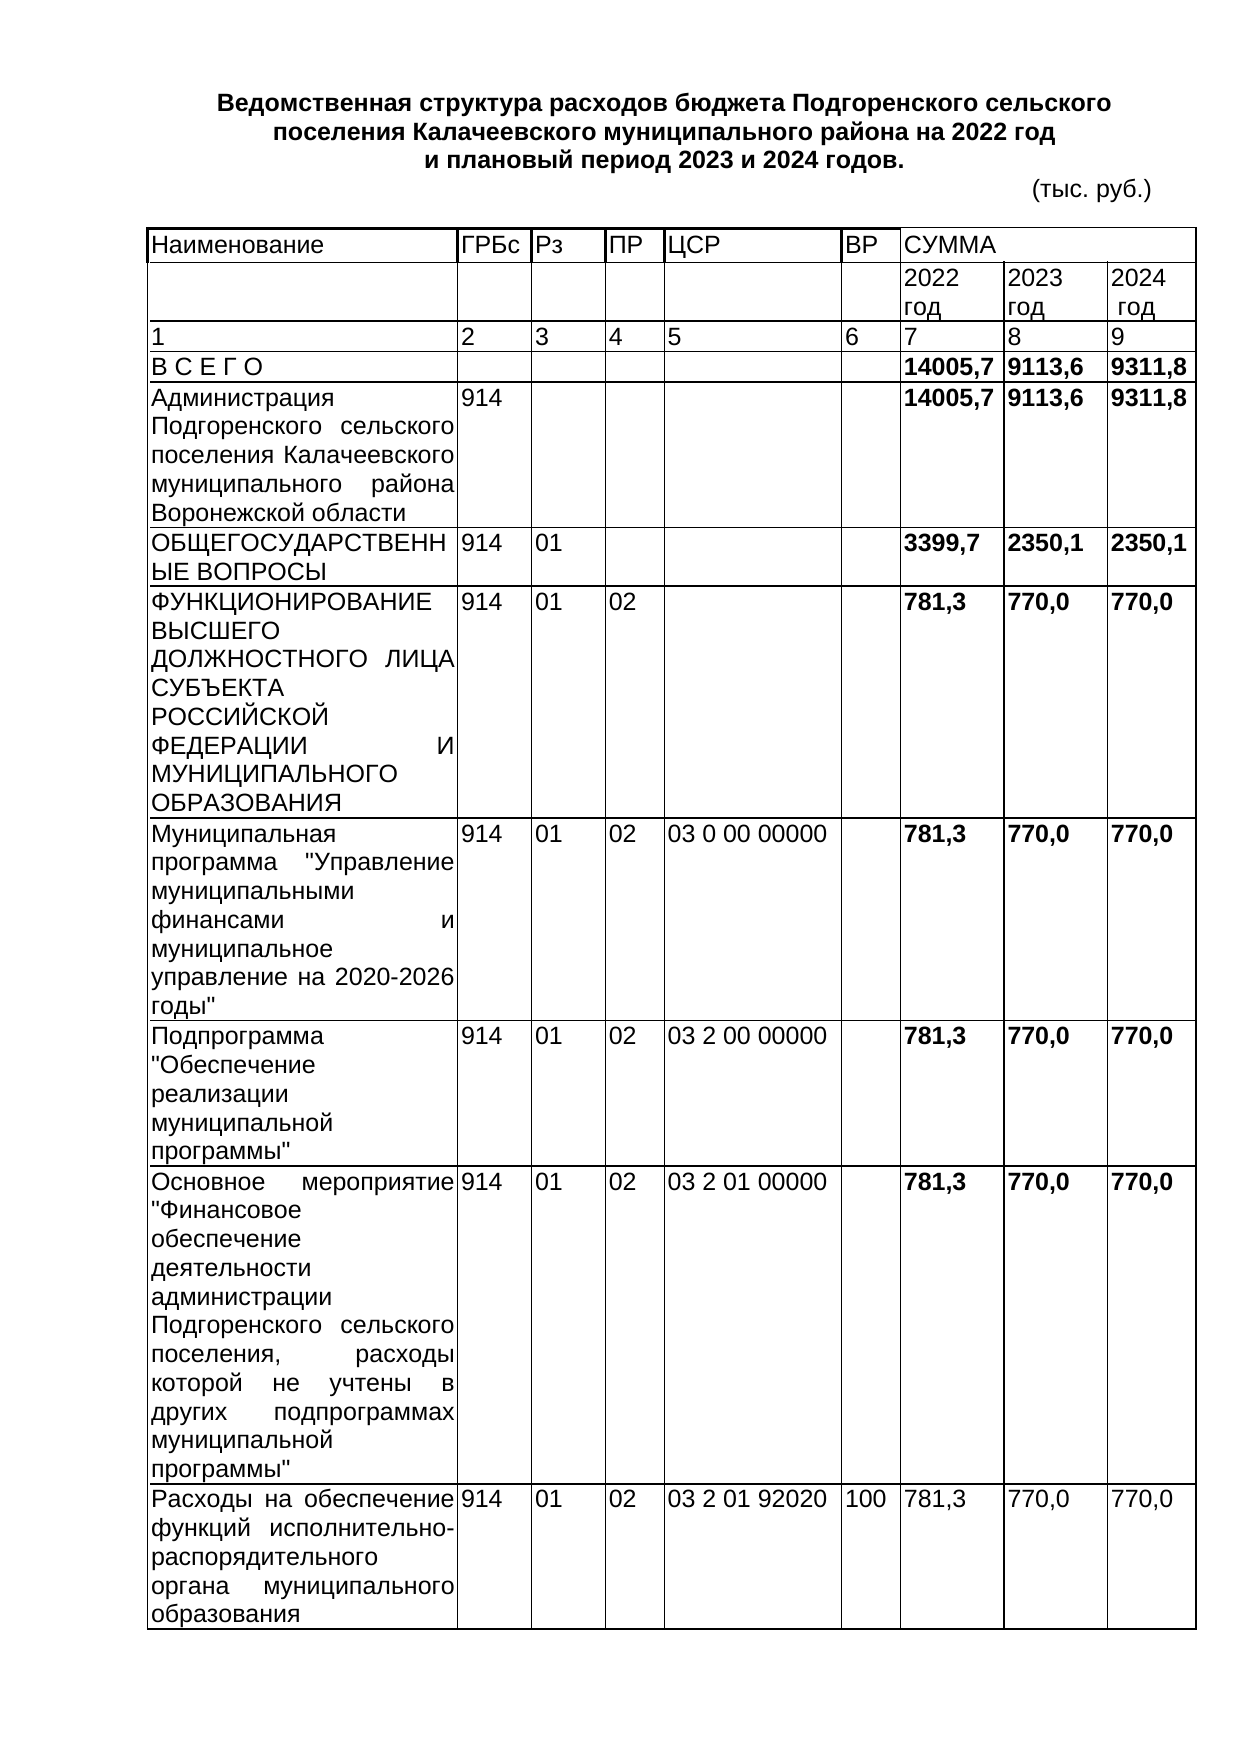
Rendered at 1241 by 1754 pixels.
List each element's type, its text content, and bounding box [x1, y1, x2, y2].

table_cell 770,0 [1108, 587, 1195, 817]
table_cell ОБЩЕГОСУДАРСТВЕННЫЕ ВОПРОСЫ [148, 526, 457, 585]
table_cell [606, 528, 664, 585]
table_cell 770,0 [1005, 587, 1107, 817]
table_cell 9311,8 [1108, 352, 1195, 381]
table_cell 2 [458, 322, 531, 351]
table_cell 2350,1 [1108, 528, 1195, 585]
table_cell 9113,6 [1005, 352, 1107, 381]
table_cell [842, 528, 900, 585]
table_cell 770,0 [1005, 819, 1107, 1020]
table_cell 01 [532, 819, 605, 1020]
table_cell 01 [532, 587, 605, 817]
table_cell 770,0 [1108, 1485, 1195, 1628]
text (тыс. руб.) [177, 174, 1152, 203]
table_cell 03 2 00 00000 [665, 1021, 841, 1165]
table_cell [665, 528, 841, 585]
table_cell 02 [606, 1485, 664, 1628]
text Ведомственная структура расходов бюджета Подгоренского сельского поселения Калачеевского муниципального района на 2022 год [177, 88, 1152, 145]
table_cell 770,0 [1108, 1021, 1195, 1165]
table_cell 2024 год [1108, 263, 1195, 320]
table_header Наименование [149, 230, 456, 261]
table_cell [842, 1021, 900, 1165]
table_cell [842, 587, 900, 817]
table_cell 5 [665, 322, 841, 351]
table_cell 8 [1005, 322, 1107, 351]
table_cell [842, 1167, 900, 1483]
table_cell 914 [458, 383, 531, 526]
table_cell 2022 год [901, 263, 1003, 320]
table_cell 03 2 01 92020 [665, 1485, 841, 1628]
table_cell [665, 263, 841, 320]
table_cell 3 [532, 322, 605, 351]
table_cell 781,3 [901, 1167, 1003, 1483]
table_cell [606, 263, 664, 320]
table_cell 914 [458, 528, 531, 585]
table_cell 914 [458, 587, 531, 817]
table_cell 4 [606, 322, 664, 351]
table_cell 01 [532, 528, 605, 585]
table_cell 14005,7 [901, 383, 1003, 526]
table_cell [532, 383, 605, 526]
table_cell [842, 263, 900, 320]
table_header Рз [533, 230, 604, 261]
table_cell 1 [148, 320, 457, 351]
table_cell Расходы на обеспечение функций исполнительно-распорядительного органа муниципального образования [148, 1483, 457, 1628]
table_cell [148, 261, 457, 320]
table_cell 01 [532, 1167, 605, 1483]
table_cell Администрация Подгоренского сельского поселения Калачеевского муниципального района Воронежской области [148, 381, 457, 526]
table_header ПР [607, 230, 663, 261]
table_header СУММА [901, 228, 1195, 261]
table_cell [532, 263, 605, 320]
table_cell [606, 383, 664, 526]
table_cell 02 [606, 1167, 664, 1483]
table_cell Подпрограмма "Обеспечение реализации муниципальной программы" [148, 1020, 457, 1165]
table_cell 2023 год [1005, 263, 1107, 320]
table_cell 770,0 [1005, 1485, 1107, 1628]
table_cell [665, 383, 841, 526]
table_cell 7 [901, 322, 1003, 351]
table_cell 3399,7 [901, 528, 1003, 585]
table_cell 770,0 [1108, 819, 1195, 1020]
table_cell 01 [532, 1021, 605, 1165]
table_cell 02 [606, 587, 664, 817]
table_cell Муниципальная программа "Управление муниципальными финансами и муниципальное управление на 2020-2026 годы" [148, 817, 457, 1020]
table_cell Основное мероприятие "Финансовое обеспечение деятельности администрации Подгоренского сельского поселения, расходы которой не учтены в других подпрограммах муниципальной программы" [148, 1165, 457, 1483]
table_header ЦСР [666, 230, 840, 261]
table_cell 770,0 [1108, 1167, 1195, 1483]
table_cell 9 [1108, 322, 1195, 351]
table_cell 9311,8 [1108, 383, 1195, 526]
table_cell 914 [458, 1485, 531, 1628]
table_cell 9113,6 [1005, 383, 1107, 526]
table_header ГРБс [459, 230, 530, 261]
table_cell 914 [458, 1021, 531, 1165]
table_cell 914 [458, 1167, 531, 1483]
table_cell 02 [606, 1021, 664, 1165]
table_cell 914 [458, 819, 531, 1020]
table_cell В С Е Г О [148, 351, 457, 381]
table_cell 781,3 [901, 1485, 1003, 1628]
table_cell 03 0 00 00000 [665, 819, 841, 1020]
table_cell 781,3 [901, 587, 1003, 817]
table_cell [842, 352, 900, 381]
table_cell 770,0 [1005, 1021, 1107, 1165]
table_cell 2350,1 [1005, 528, 1107, 585]
table_cell [842, 819, 900, 1020]
table_cell [532, 352, 605, 381]
table_cell 770,0 [1005, 1167, 1107, 1483]
table_cell [458, 263, 531, 320]
table_cell 100 [842, 1485, 900, 1628]
table_cell 6 [842, 322, 900, 351]
table_cell 781,3 [901, 819, 1003, 1020]
table_header ВР [843, 230, 900, 261]
table_cell [606, 352, 664, 381]
table_cell [665, 587, 841, 817]
table_cell [665, 352, 841, 381]
table_cell 14005,7 [901, 352, 1003, 381]
table_cell 02 [606, 819, 664, 1020]
table_cell 03 2 01 00000 [665, 1167, 841, 1483]
table_cell ФУНКЦИОНИРОВАНИЕ ВЫСШЕГО ДОЛЖНОСТНОГО ЛИЦА СУБЪЕКТА РОССИЙСКОЙ ФЕДЕРАЦИИ И МУНИЦИПАЛЬНОГО ОБРАЗОВАНИЯ [148, 585, 457, 817]
table_cell 781,3 [901, 1021, 1003, 1165]
table_cell [458, 352, 531, 381]
text и плановый период 2023 и 2024 годов. [177, 145, 1152, 174]
table_cell 01 [532, 1485, 605, 1628]
table_cell [842, 383, 900, 526]
